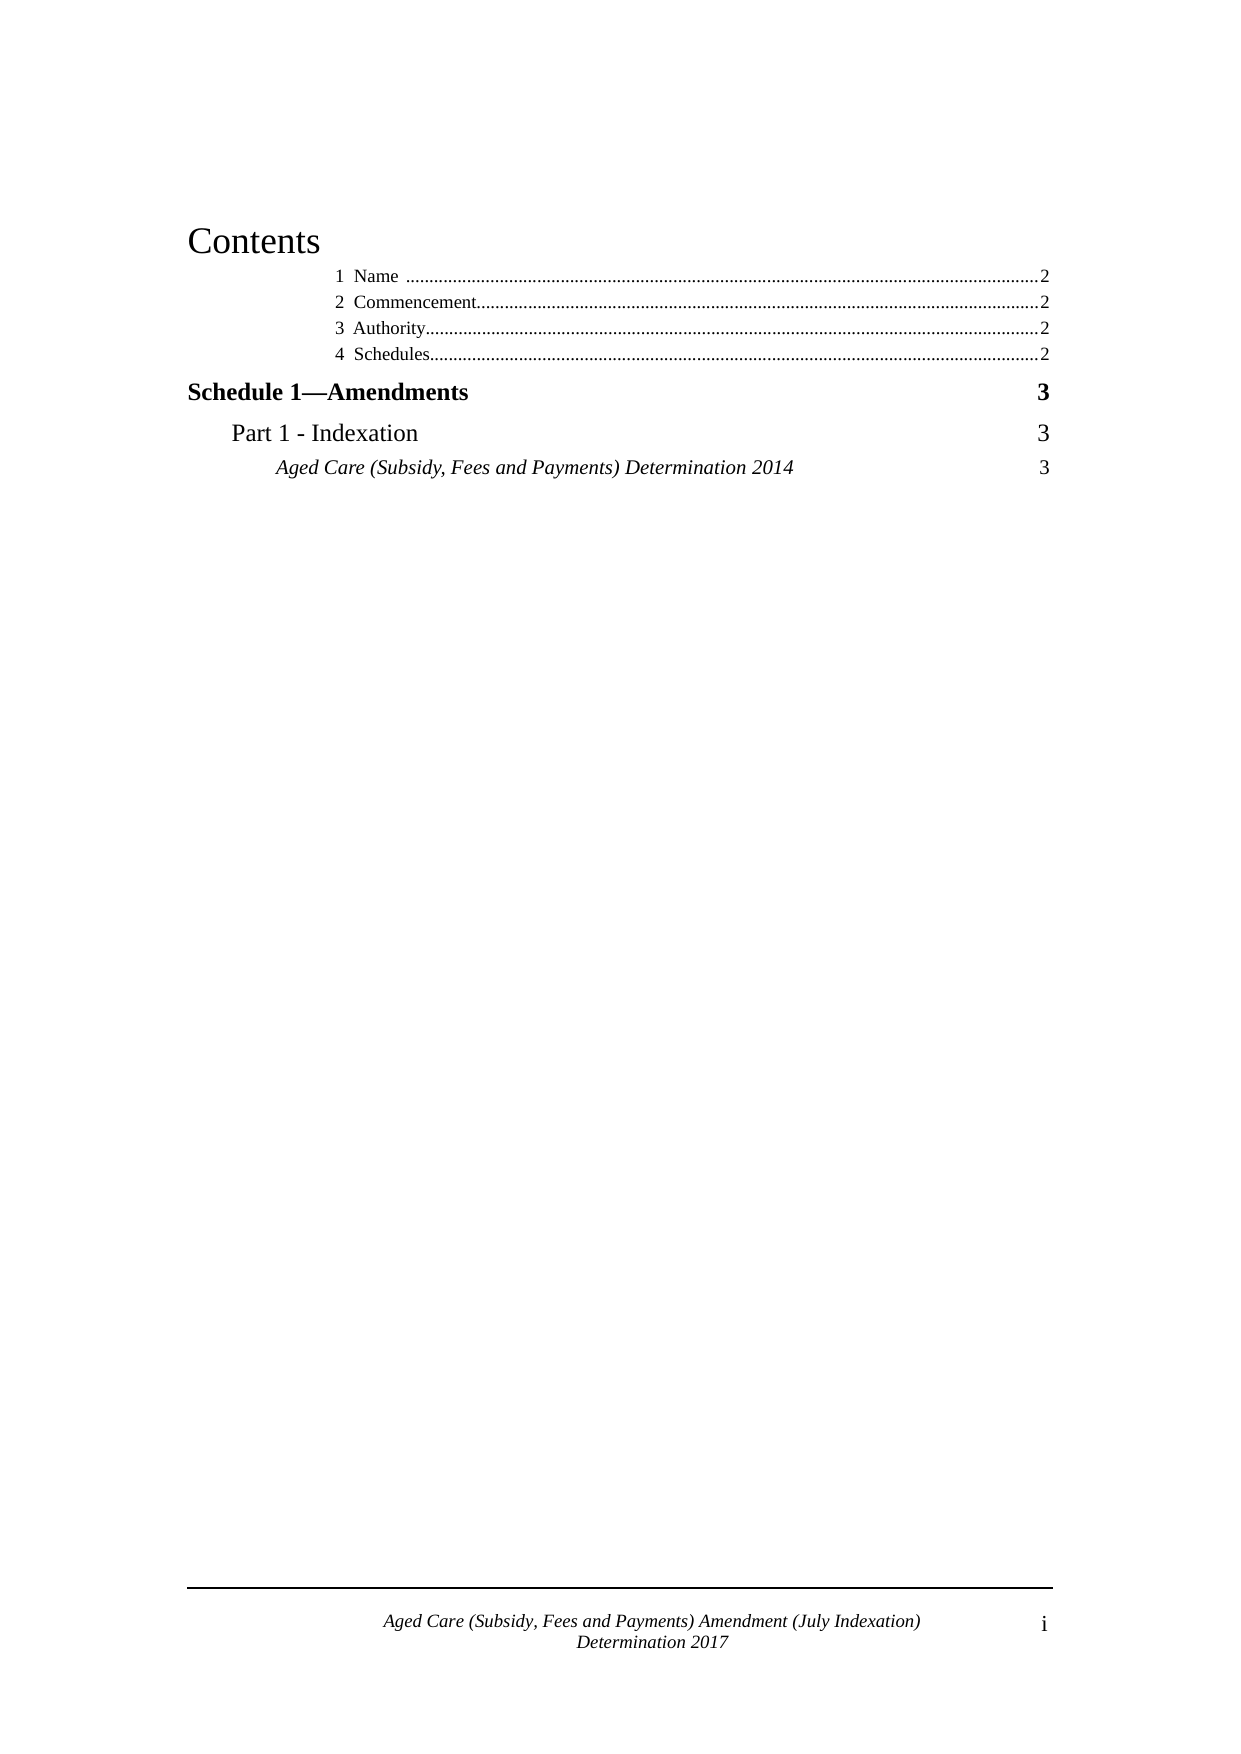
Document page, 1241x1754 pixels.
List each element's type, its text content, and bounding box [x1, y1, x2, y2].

text 3 Authority 2 [335, 317, 994, 338]
text Contents [187, 218, 1053, 261]
text 2 Commencement 2 [335, 291, 994, 313]
text 4 Schedules 2 [335, 342, 994, 364]
text 1 Name 2 [335, 265, 994, 287]
text Schedule 1—Amendments 3 [187, 377, 994, 405]
text Part 1 - Indexation 3 [231, 418, 994, 447]
text Aged Care (Subsidy, Fees and Payments) Determination 2014 3 [276, 455, 994, 479]
